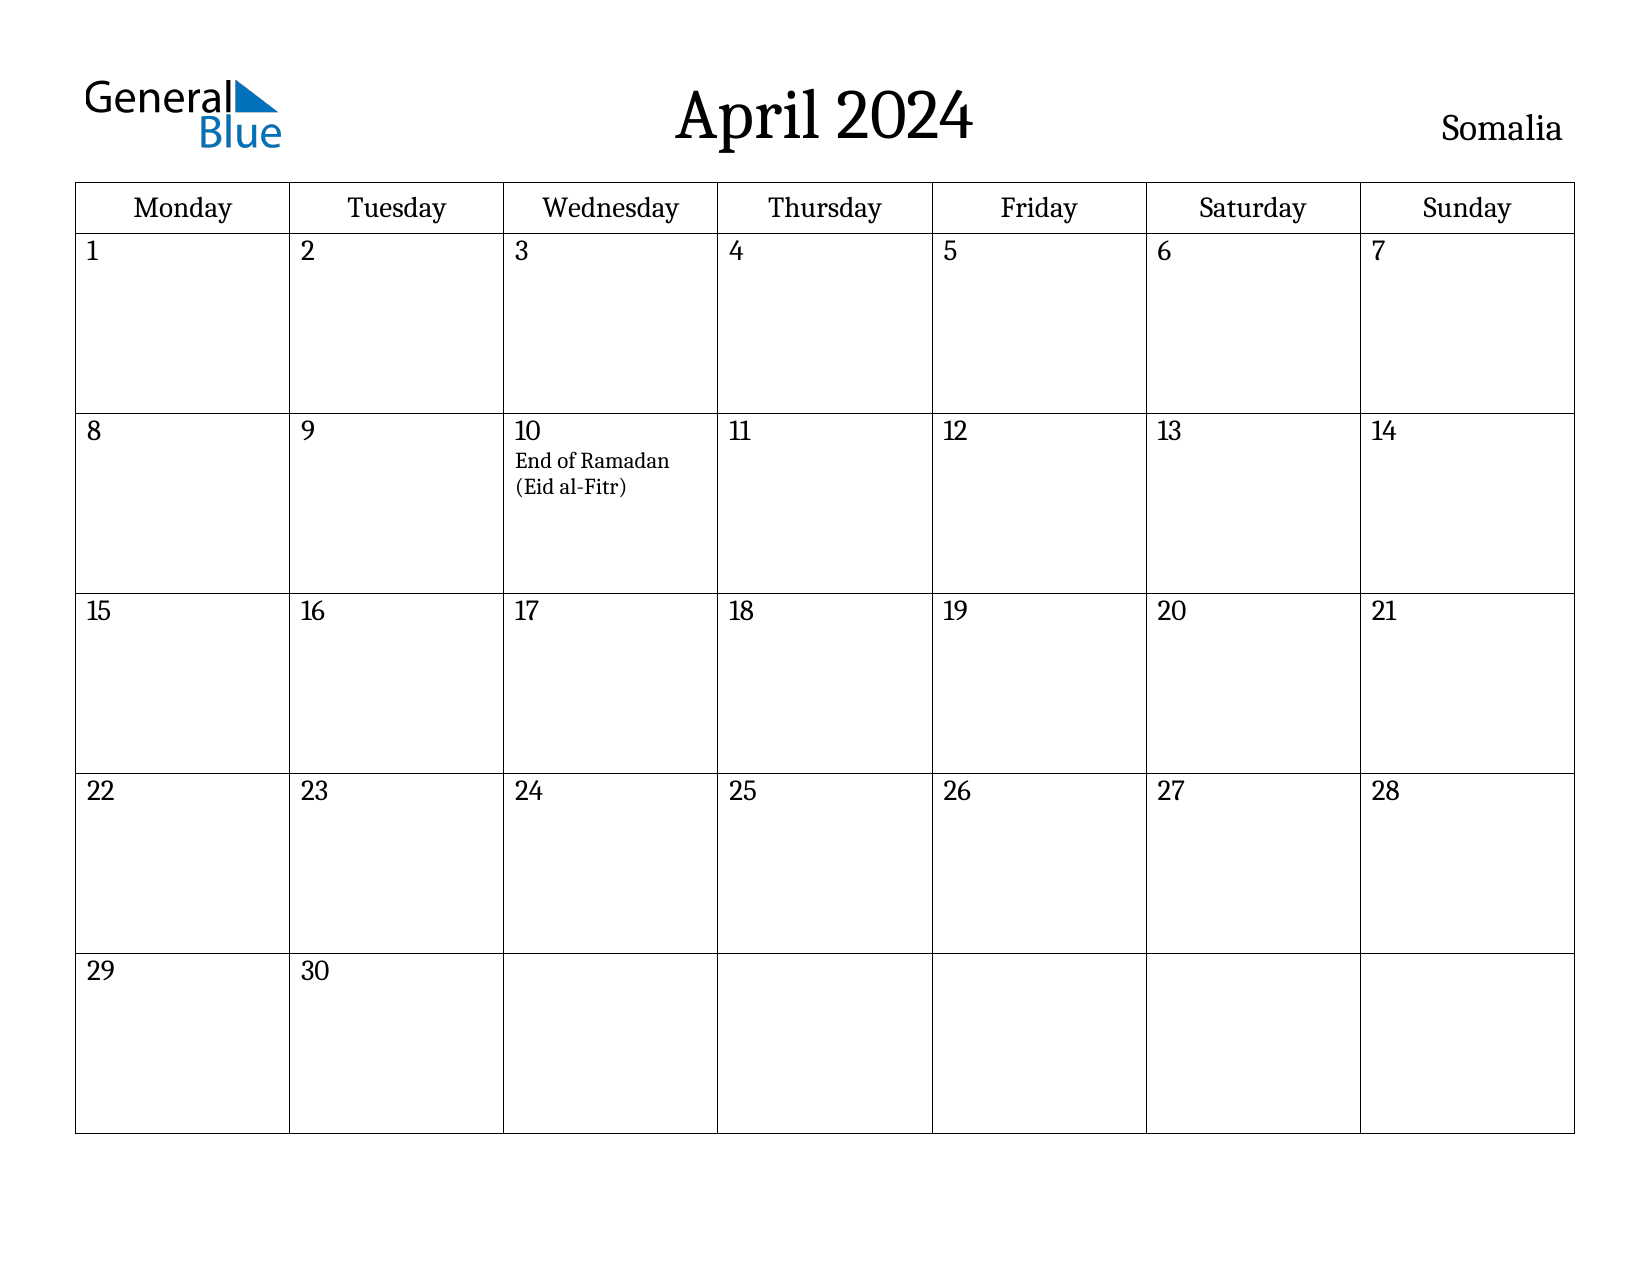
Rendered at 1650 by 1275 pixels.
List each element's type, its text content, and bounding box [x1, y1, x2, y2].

table_cell [1147, 988, 1360, 1133]
table_cell [718, 954, 932, 987]
table_header April 2024 [504, 75, 1146, 182]
table_cell 7 [1361, 234, 1574, 267]
table_cell 6 [1147, 234, 1360, 267]
table_cell 24 [504, 774, 717, 807]
table_cell 11 [718, 414, 932, 447]
table_cell [504, 954, 717, 987]
table_cell [76, 808, 289, 953]
table_cell 12 [933, 414, 1146, 447]
table_cell [290, 808, 503, 953]
table_cell 22 [76, 774, 289, 807]
table_cell Thursday [718, 183, 932, 233]
table_cell 20 [1147, 594, 1360, 627]
table_header [76, 75, 503, 182]
table_cell 17 [504, 594, 717, 627]
table_cell [1361, 448, 1574, 593]
table_cell 26 [933, 774, 1146, 807]
table_cell 21 [1361, 594, 1574, 627]
table_cell [933, 267, 1146, 413]
table_cell [933, 988, 1146, 1133]
picture [86, 80, 281, 148]
table_cell [504, 808, 717, 953]
table_cell [1147, 954, 1360, 987]
table_cell [933, 954, 1146, 987]
table_cell [718, 808, 932, 953]
table_cell [76, 267, 289, 413]
table_cell [1147, 448, 1360, 593]
table_cell [1361, 988, 1574, 1133]
table_cell [290, 627, 503, 773]
table_cell [718, 627, 932, 773]
table_cell 8 [76, 414, 289, 447]
table_cell 13 [1147, 414, 1360, 447]
table_header Somalia [1146, 75, 1574, 182]
table_cell [933, 808, 1146, 953]
table_cell 4 [718, 234, 932, 267]
table_cell 3 [504, 234, 717, 267]
table_cell [718, 267, 932, 413]
table_cell [290, 267, 503, 413]
table_cell [290, 988, 503, 1133]
table_cell 23 [290, 774, 503, 807]
table_cell 5 [933, 234, 1146, 267]
table_cell [933, 627, 1146, 773]
table_cell [1361, 627, 1574, 773]
table_cell Monday [76, 183, 289, 233]
table_cell Tuesday [290, 183, 503, 233]
table_cell [76, 448, 289, 593]
table_cell 1 [76, 234, 289, 267]
table_cell [1147, 267, 1360, 413]
table_cell Wednesday [504, 183, 717, 233]
table_cell [504, 267, 717, 413]
table_cell 28 [1361, 774, 1574, 807]
table_cell [1147, 627, 1360, 773]
table_cell 15 [76, 594, 289, 627]
table_cell 25 [718, 774, 932, 807]
table_cell [718, 988, 932, 1133]
table_cell Sunday [1361, 183, 1574, 233]
table_cell 14 [1361, 414, 1574, 447]
table_cell [504, 988, 717, 1133]
table_cell [290, 448, 503, 593]
table_cell Saturday [1147, 183, 1360, 233]
table_cell 18 [718, 594, 932, 627]
table_cell [1361, 954, 1574, 987]
table_cell 27 [1147, 774, 1360, 807]
table_cell End of Ramadan (Eid al-Fitr) [504, 448, 717, 593]
table_cell 29 [76, 954, 289, 987]
table_cell [76, 627, 289, 773]
table_cell Friday [933, 183, 1146, 233]
table_cell 16 [290, 594, 503, 627]
table_cell 30 [290, 954, 503, 987]
table_cell 10 [504, 414, 717, 447]
table_cell [933, 448, 1146, 593]
table_cell 19 [933, 594, 1146, 627]
table_cell [1361, 808, 1574, 953]
table_cell [718, 448, 932, 593]
table_cell 9 [290, 414, 503, 447]
table_cell [1147, 808, 1360, 953]
table_cell 2 [290, 234, 503, 267]
table_cell [504, 627, 717, 773]
table_cell [76, 988, 289, 1133]
table_cell [1361, 267, 1574, 413]
